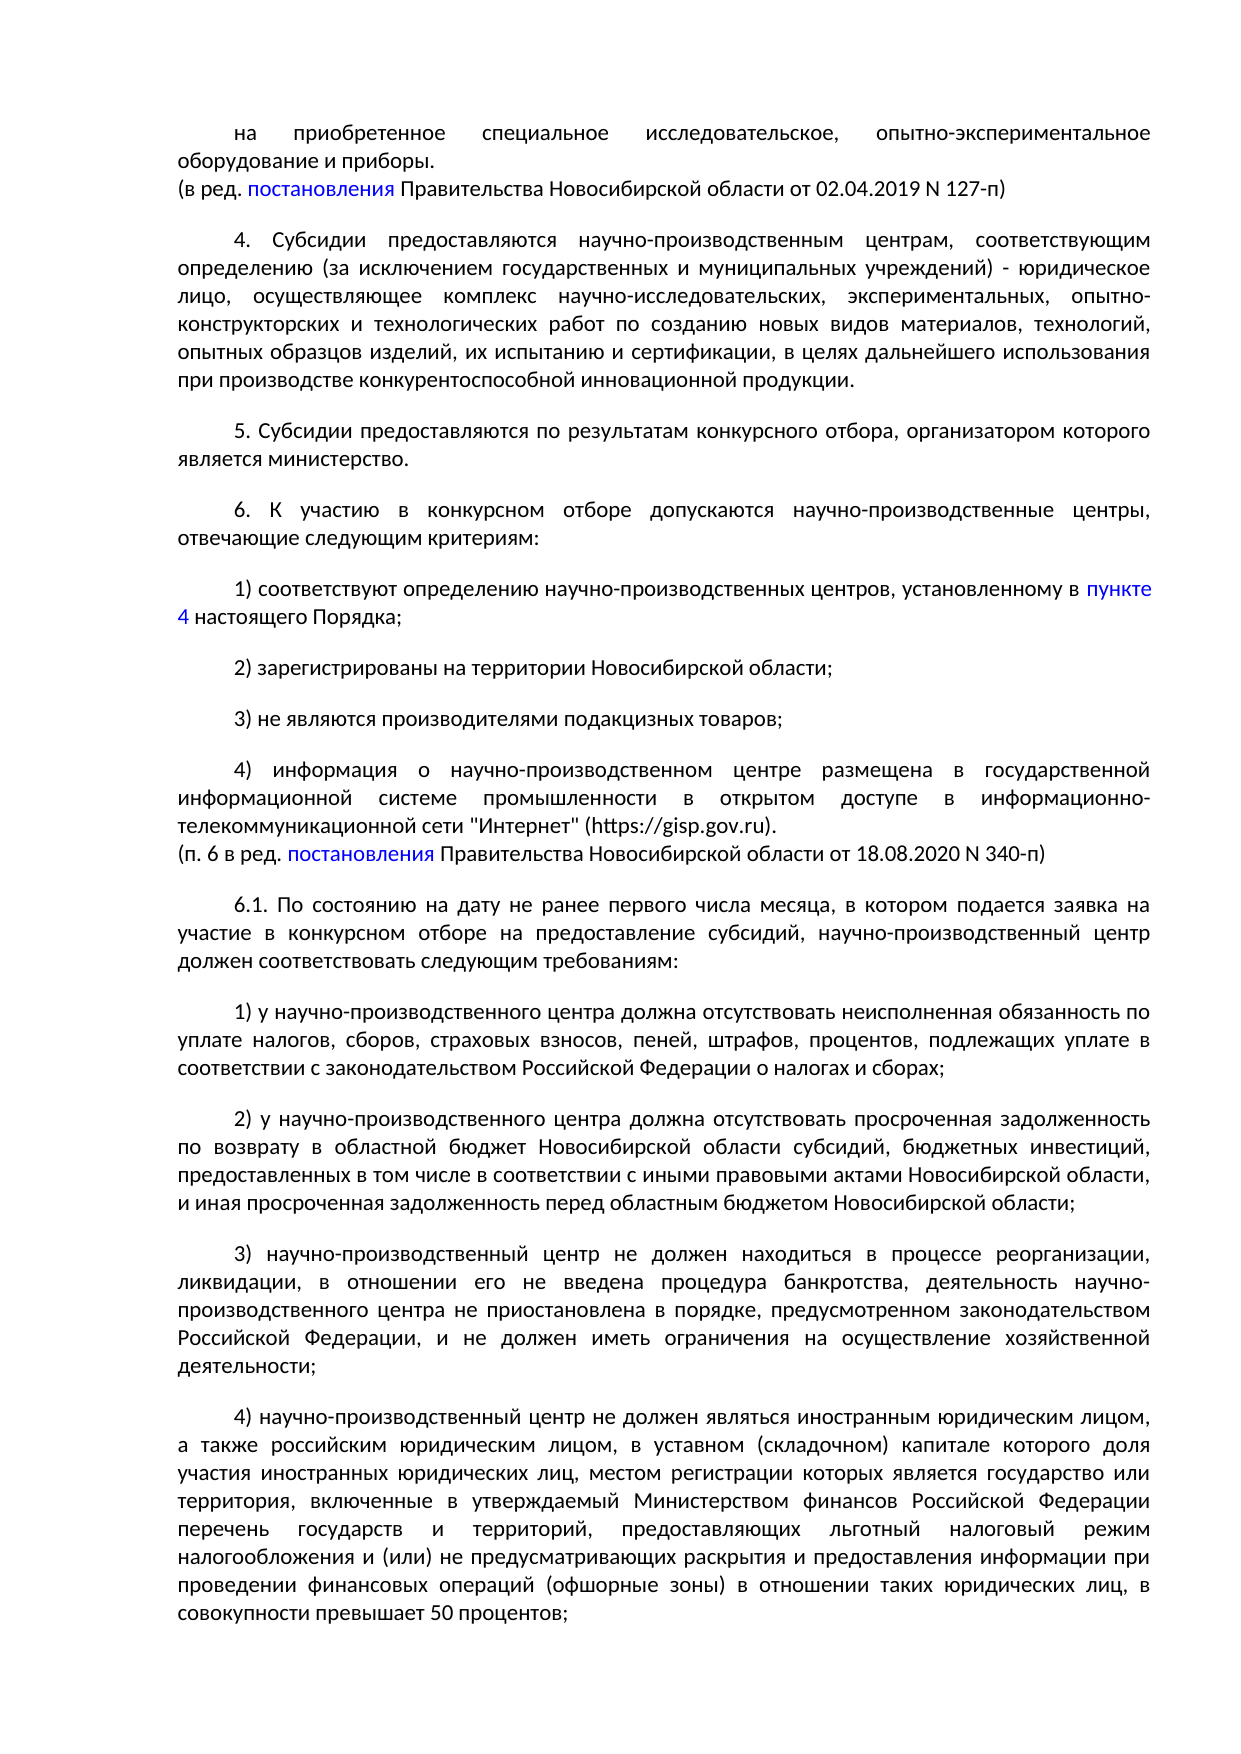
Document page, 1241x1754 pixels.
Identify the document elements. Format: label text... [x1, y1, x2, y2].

text 3) научно-производственный центр не должен находиться в процессе реорганизации, ликвидации, в отношении его не введена процедура банкротства, деятельность научно-производственного центра не приостановлена в порядке, предусмотренном законодательством Российской Федерации, и не должен иметь ограничения на осуществление хозяйственной деятельности; [177, 1239, 1152, 1379]
text 6. К участию в конкурсном отборе допускаются научно-производственные центры, отвечающие следующим критериям: [177, 495, 1152, 551]
text на приобретенное специальное исследовательское, опытно-экспериментальное оборудование и приборы. [177, 118, 1152, 174]
text 4) научно-производственный центр не должен являться иностранным юридическим лицом, а также российским юридическим лицом, в уставном (складочном) капитале которого доля участия иностранных юридических лиц, местом регистрации которых является государство или территория, включенные в утверждаемый Министерством финансов Российской Федерации перечень государств и территорий, предоставляющих льготный налоговый режим налогообложения и (или) не предусматривающих раскрытия и предоставления информации при проведении финансовых операций (офшорные зоны) в отношении таких юридических лиц, в совокупности превышает 50 процентов; [177, 1402, 1152, 1626]
text 4. Субсидии предоставляются научно-производственным центрам, соответствующим определению (за исключением государственных и муниципальных учреждений) - юридическое лицо, осуществляющее комплекс научно-исследовательских, экспериментальных, опытно-конструкторских и технологических работ по созданию новых видов материалов, технологий, опытных образцов изделий, их испытанию и сертификации, в целях дальнейшего использования при производстве конкурентоспособной инновационной продукции. [177, 225, 1152, 393]
text 1) соответствуют определению научно-производственных центров, установленному в пункте 4 настоящего Порядка; [177, 574, 1152, 630]
text 2) зарегистрированы на территории Новосибирской области; [177, 653, 1152, 681]
text 4) информация о научно-производственном центре размещена в государственной информационной системе промышленности в открытом доступе в информационно-телекоммуникационной сети "Интернет" (https://gisp.gov.ru). [177, 755, 1152, 839]
text 2) у научно-производственного центра должна отсутствовать просроченная задолженность по возврату в областной бюджет Новосибирской области субсидий, бюджетных инвестиций, предоставленных в том числе в соответствии с иными правовыми актами Новосибирской области, и иная просроченная задолженность перед областным бюджетом Новосибирской области; [177, 1104, 1152, 1216]
text 3) не являются производителями подакцизных товаров; [177, 704, 1152, 732]
text 1) у научно-производственного центра должна отсутствовать неисполненная обязанность по уплате налогов, сборов, страховых взносов, пеней, штрафов, процентов, подлежащих уплате в соответствии с законодательством Российской Федерации о налогах и сборах; [177, 997, 1152, 1081]
text 6.1. По состоянию на дату не ранее первого числа месяца, в котором подается заявка на участие в конкурсном отборе на предоставление субсидий, научно-производственный центр должен соответствовать следующим требованиям: [177, 890, 1152, 974]
text 5. Субсидии предоставляются по результатам конкурсного отбора, организатором которого является министерство. [177, 416, 1152, 472]
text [177, 174, 1152, 202]
text (п. 6 в ред. постановления Правительства Новосибирской области от 18.08.2020 N 340-п) [177, 839, 1152, 867]
